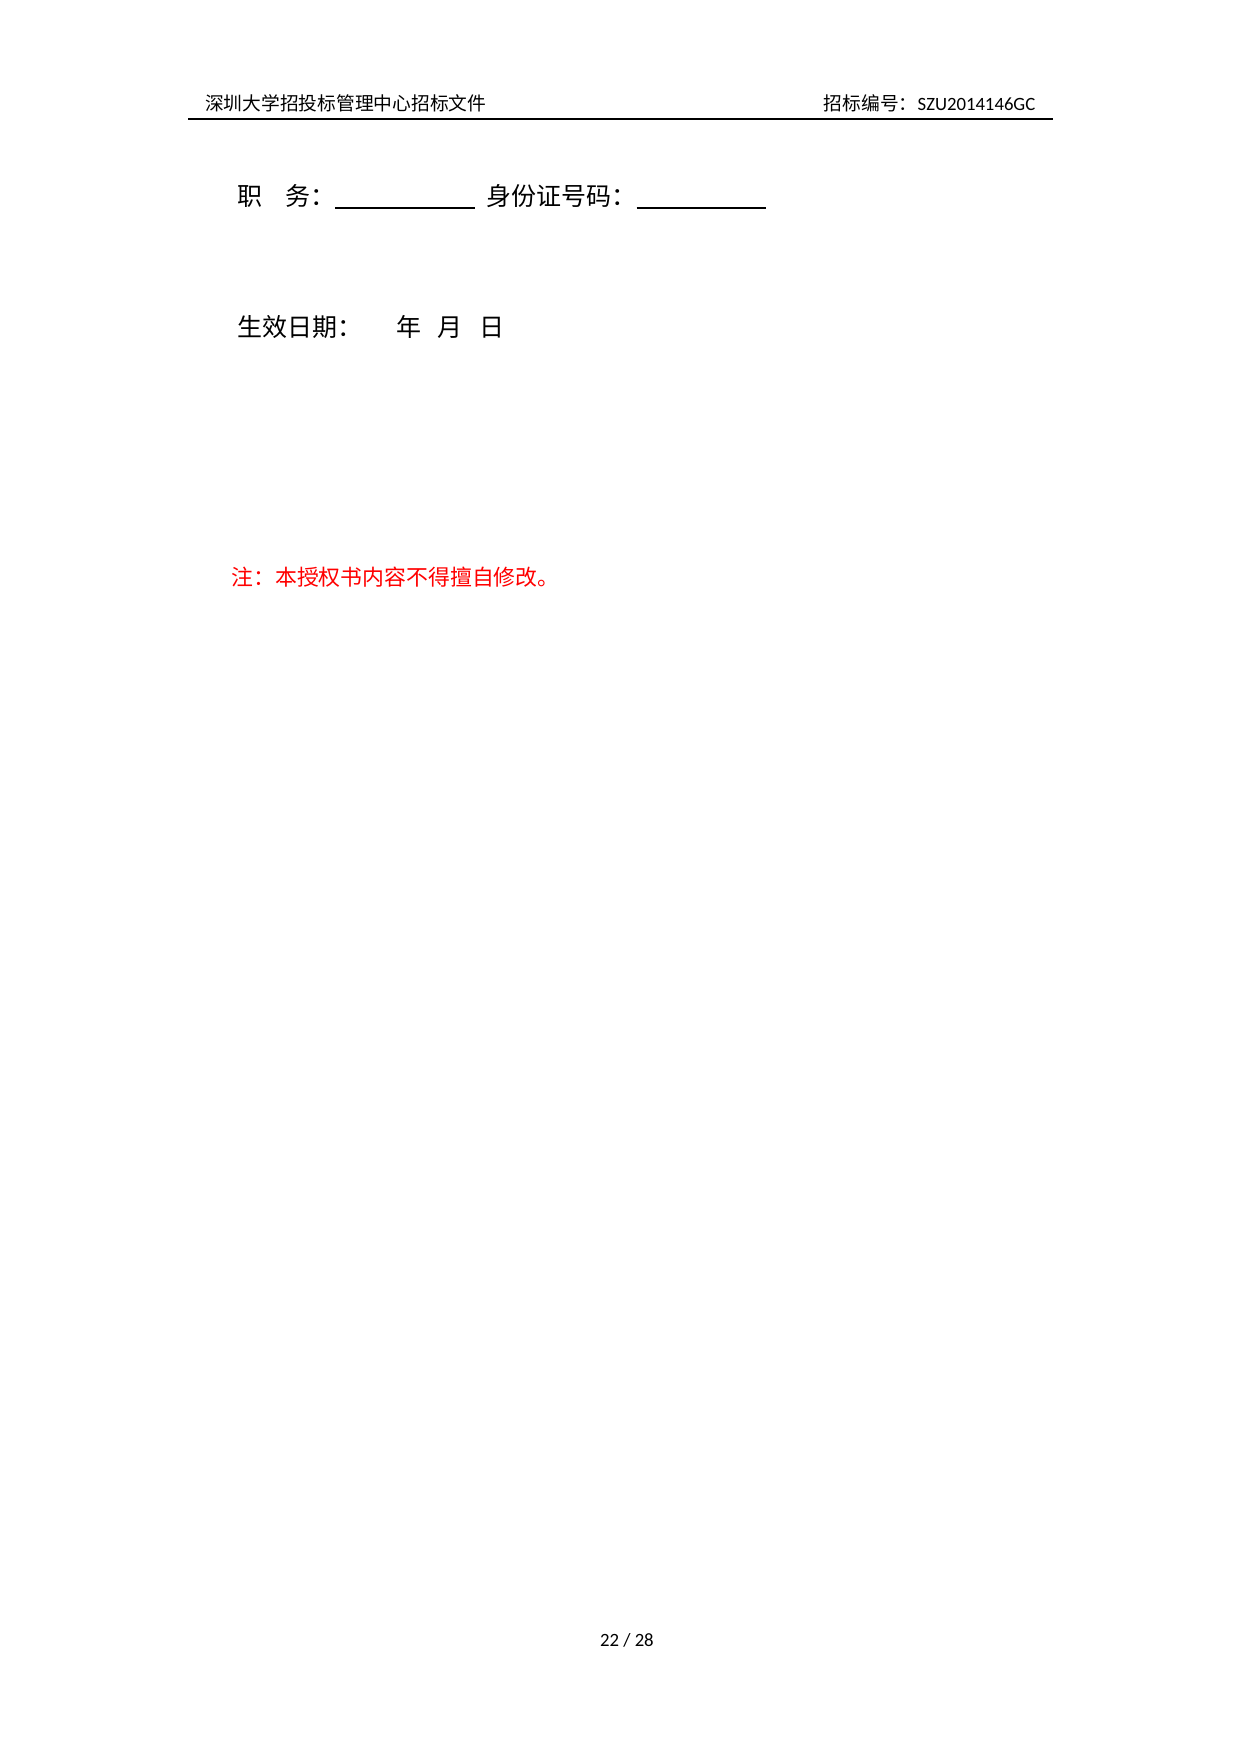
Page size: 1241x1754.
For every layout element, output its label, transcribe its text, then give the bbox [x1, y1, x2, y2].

text 职 务： 身份证号码： [187, 162, 1053, 227]
text 生效日期： 年 月 日 [187, 293, 1053, 358]
text 注：本授权书内容不得擅自修改。 [187, 559, 1053, 592]
